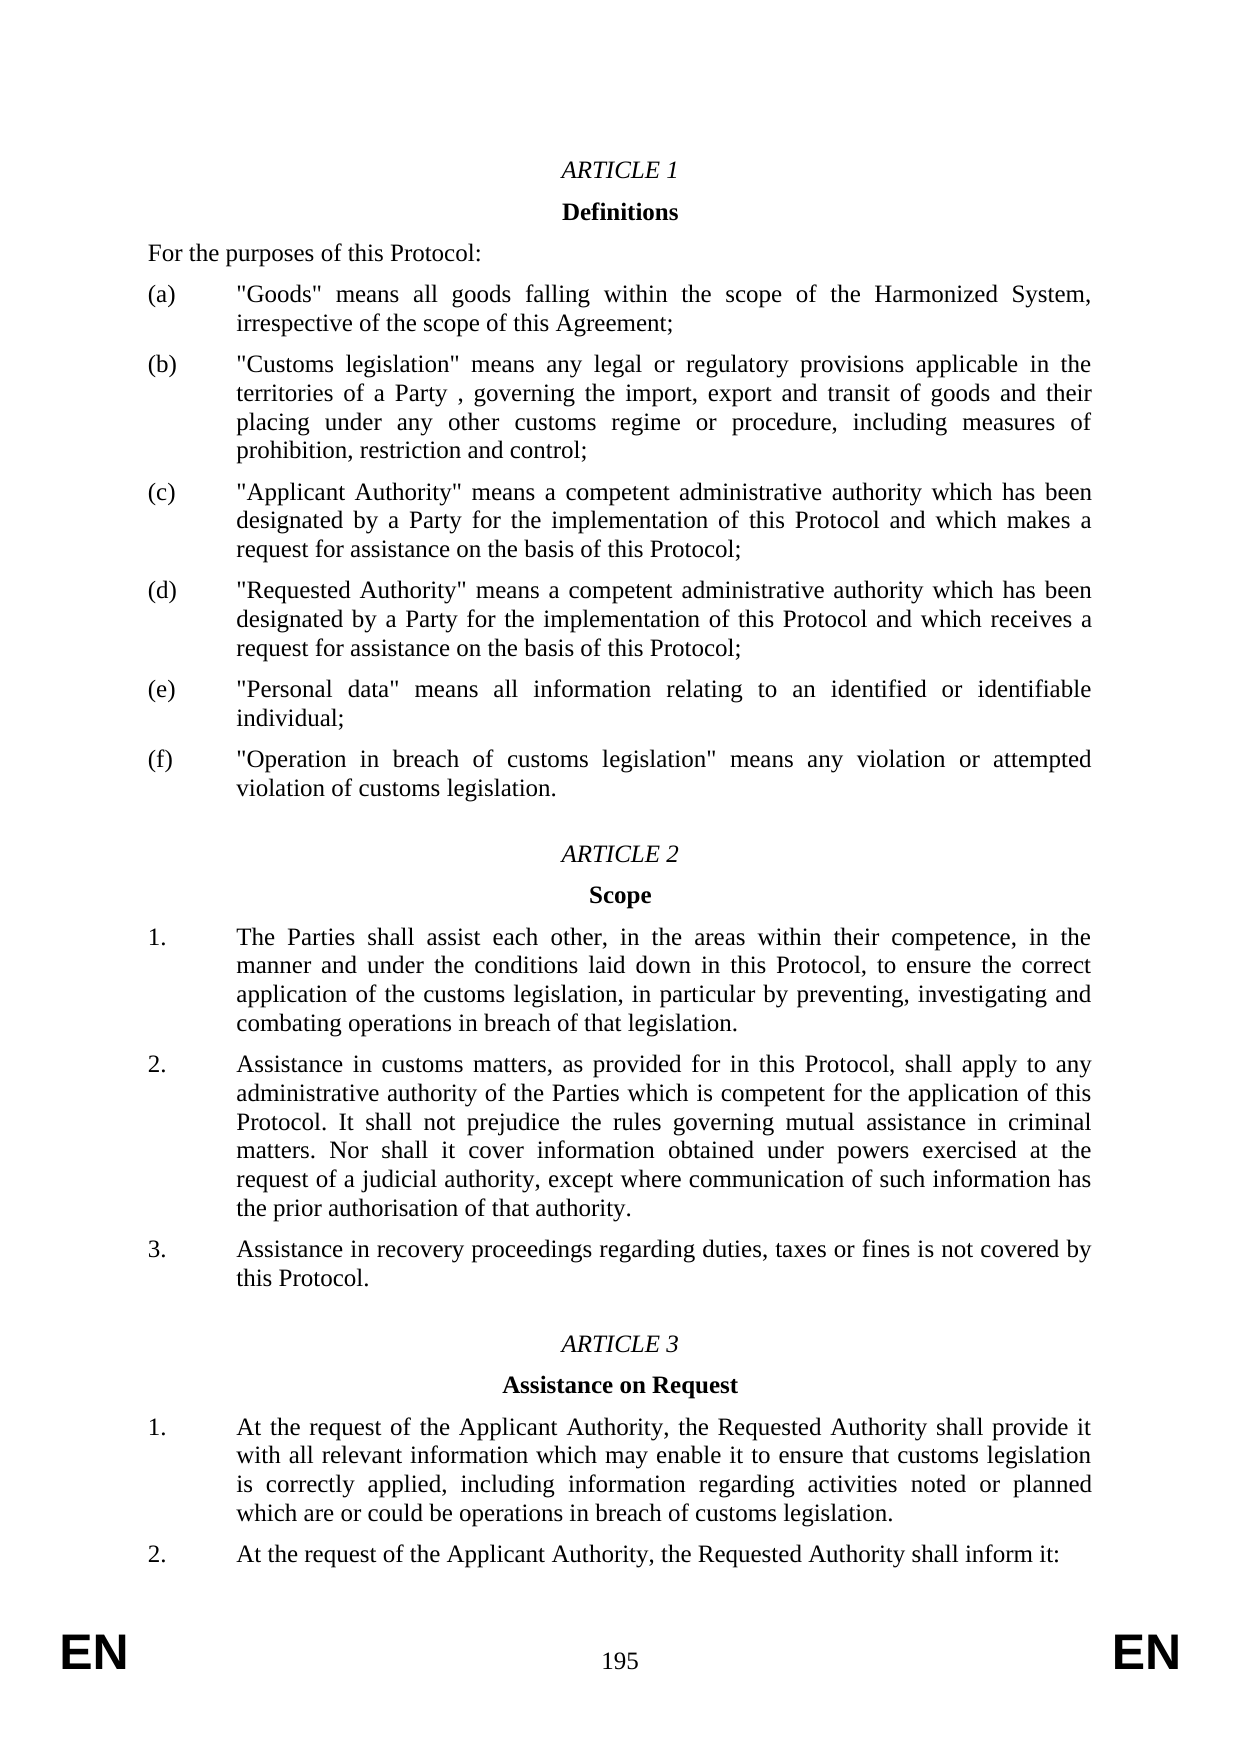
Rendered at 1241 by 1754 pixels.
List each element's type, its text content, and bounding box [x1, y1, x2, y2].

text ARTICLE 1 [148, 156, 1093, 184]
text Definitions [148, 197, 1093, 226]
text ARTICLE 2 [148, 839, 1093, 868]
text (b) "Customs legislation" means any legal or regulatory provisions applicable in the territories of a Party , governing the import, export and transit of goods and their placing under any other customs regime or procedure, including measures of prohibition, restriction and control; [148, 349, 1093, 464]
text Assistance on Request [148, 1371, 1093, 1399]
text 1. At the request of the Applicant Authority, the Requested Authority shall provide it with all relevant information which may enable it to ensure that customs legislation is correctly applied, including information regarding activities noted or planned which are or could be operations in breach of customs legislation. [148, 1412, 1093, 1527]
text 2. Assistance in customs matters, as provided for in this Protocol, shall apply to any administrative authority of the Parties which is competent for the application of this Protocol. It shall not prejudice the rules governing mutual assistance in criminal matters. Nor shall it cover information obtained under powers exercised at the request of a judicial authority, except where communication of such information has the prior authorisation of that authority. [148, 1049, 1093, 1222]
text (e) "Personal data" means all information relating to an identified or identifiable individual; [148, 674, 1093, 732]
text For the purposes of this Protocol: [148, 238, 1093, 267]
text ARTICLE 3 [148, 1329, 1093, 1358]
text (a) "Goods" means all goods falling within the scope of the Harmonized System, irrespective of the scope of this Agreement; [148, 279, 1093, 337]
text (d) "Requested Authority" means a competent administrative authority which has been designated by a Party for the implementation of this Protocol and which receives a request for assistance on the basis of this Protocol; [148, 576, 1093, 662]
text 1. The Parties shall assist each other, in the areas within their competence, in the manner and under the conditions laid down in this Protocol, to ensure the correct application of the customs legislation, in particular by preventing, investigating and combating operations in breach of that legislation. [148, 922, 1093, 1037]
text 2. At the request of the Applicant Authority, the Requested Authority shall inform it: [148, 1539, 1093, 1568]
text 3. Assistance in recovery proceedings regarding duties, taxes or fines is not covered by this Protocol. [148, 1234, 1093, 1292]
text (f) "Operation in breach of customs legislation" means any violation or attempted violation of customs legislation. [148, 744, 1093, 802]
text Scope [148, 881, 1093, 909]
text (c) "Applicant Authority" means a competent administrative authority which has been designated by a Party for the implementation of this Protocol and which makes a request for assistance on the basis of this Protocol; [148, 477, 1093, 563]
